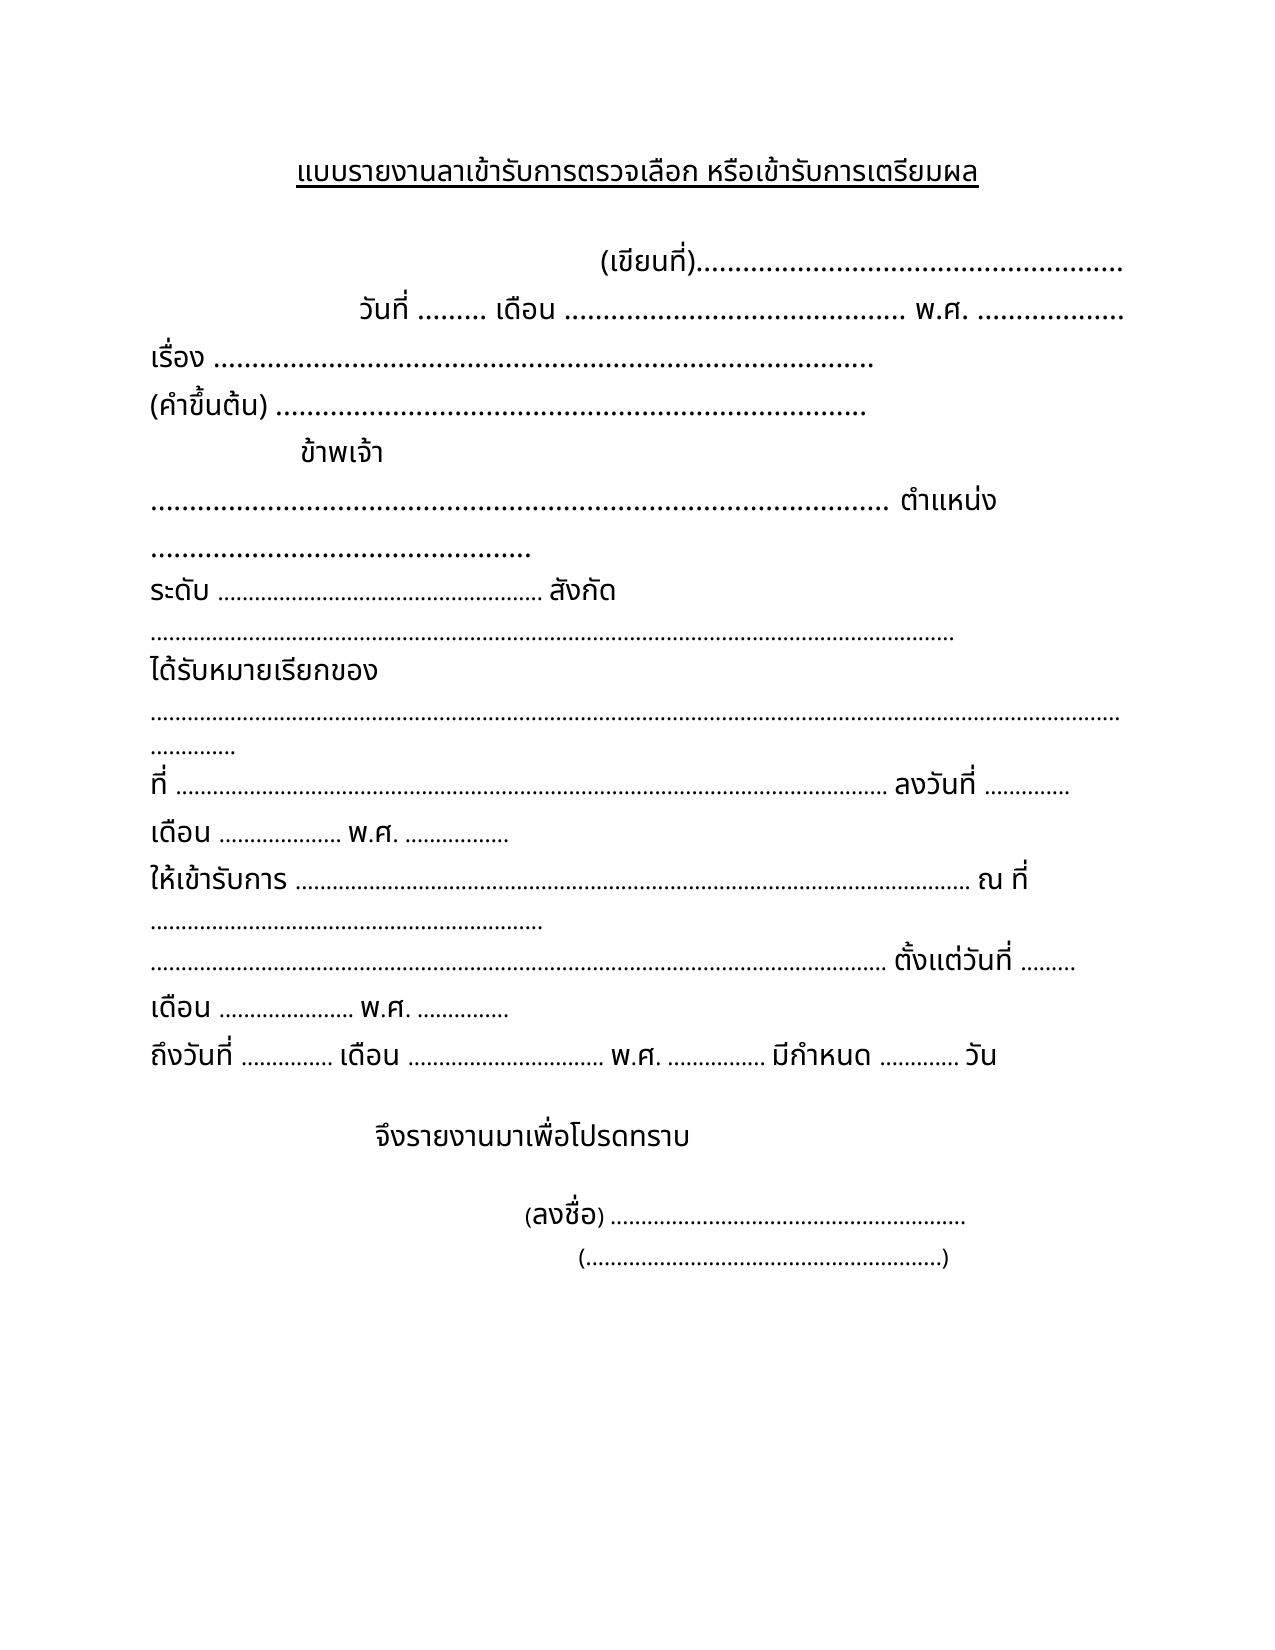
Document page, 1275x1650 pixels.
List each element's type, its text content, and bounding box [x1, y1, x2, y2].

text เรื่อง ………………………………………………………………………….. [150, 336, 1125, 380]
text ........................................................................................................................ ตั้งแต่วันที่ ......... เดือน ...................... พ.ศ. ............... [150, 939, 1125, 1031]
text (ลงชื่อ) .......................................................... [150, 1193, 1125, 1237]
text จึงรายงานมาเพื่อโปรดทราบ [150, 1115, 1125, 1159]
text ให้เข้ารับการ .............................................................................................................. ณ ที่ ................................................................ [150, 859, 1125, 936]
text วันที่ ......... เดือน ............................................ พ.ศ. ................... [150, 288, 1125, 332]
text ได้รับหมายเรียกของ ............................................................................................................................................................................ [150, 649, 1125, 761]
text (เขียนที่)....................................................... [150, 240, 1125, 284]
text (..........................................................) [150, 1241, 1125, 1272]
text ระดับ ..................................................... สังกัด ................................................................................................................................... [150, 569, 1125, 647]
text (คำขึ้นต้น) ............................................................................ [150, 384, 1125, 428]
text ข้าพเจ้า ............................................................................................... ตำแหน่ง ................................................. [150, 432, 1125, 566]
text ถึงวันที่ ............... เดือน ................................ พ.ศ. ................ มีกำหนด ............. วัน [150, 1034, 1125, 1078]
text ที่ .................................................................................................................... ลงวันที่ .............. เดือน .................... พ.ศ. ................. [150, 764, 1125, 855]
text แบบรายงานลาเข้ารับการตรวจเลือก หรือเข้ารับการเตรียมผล [150, 150, 1125, 194]
